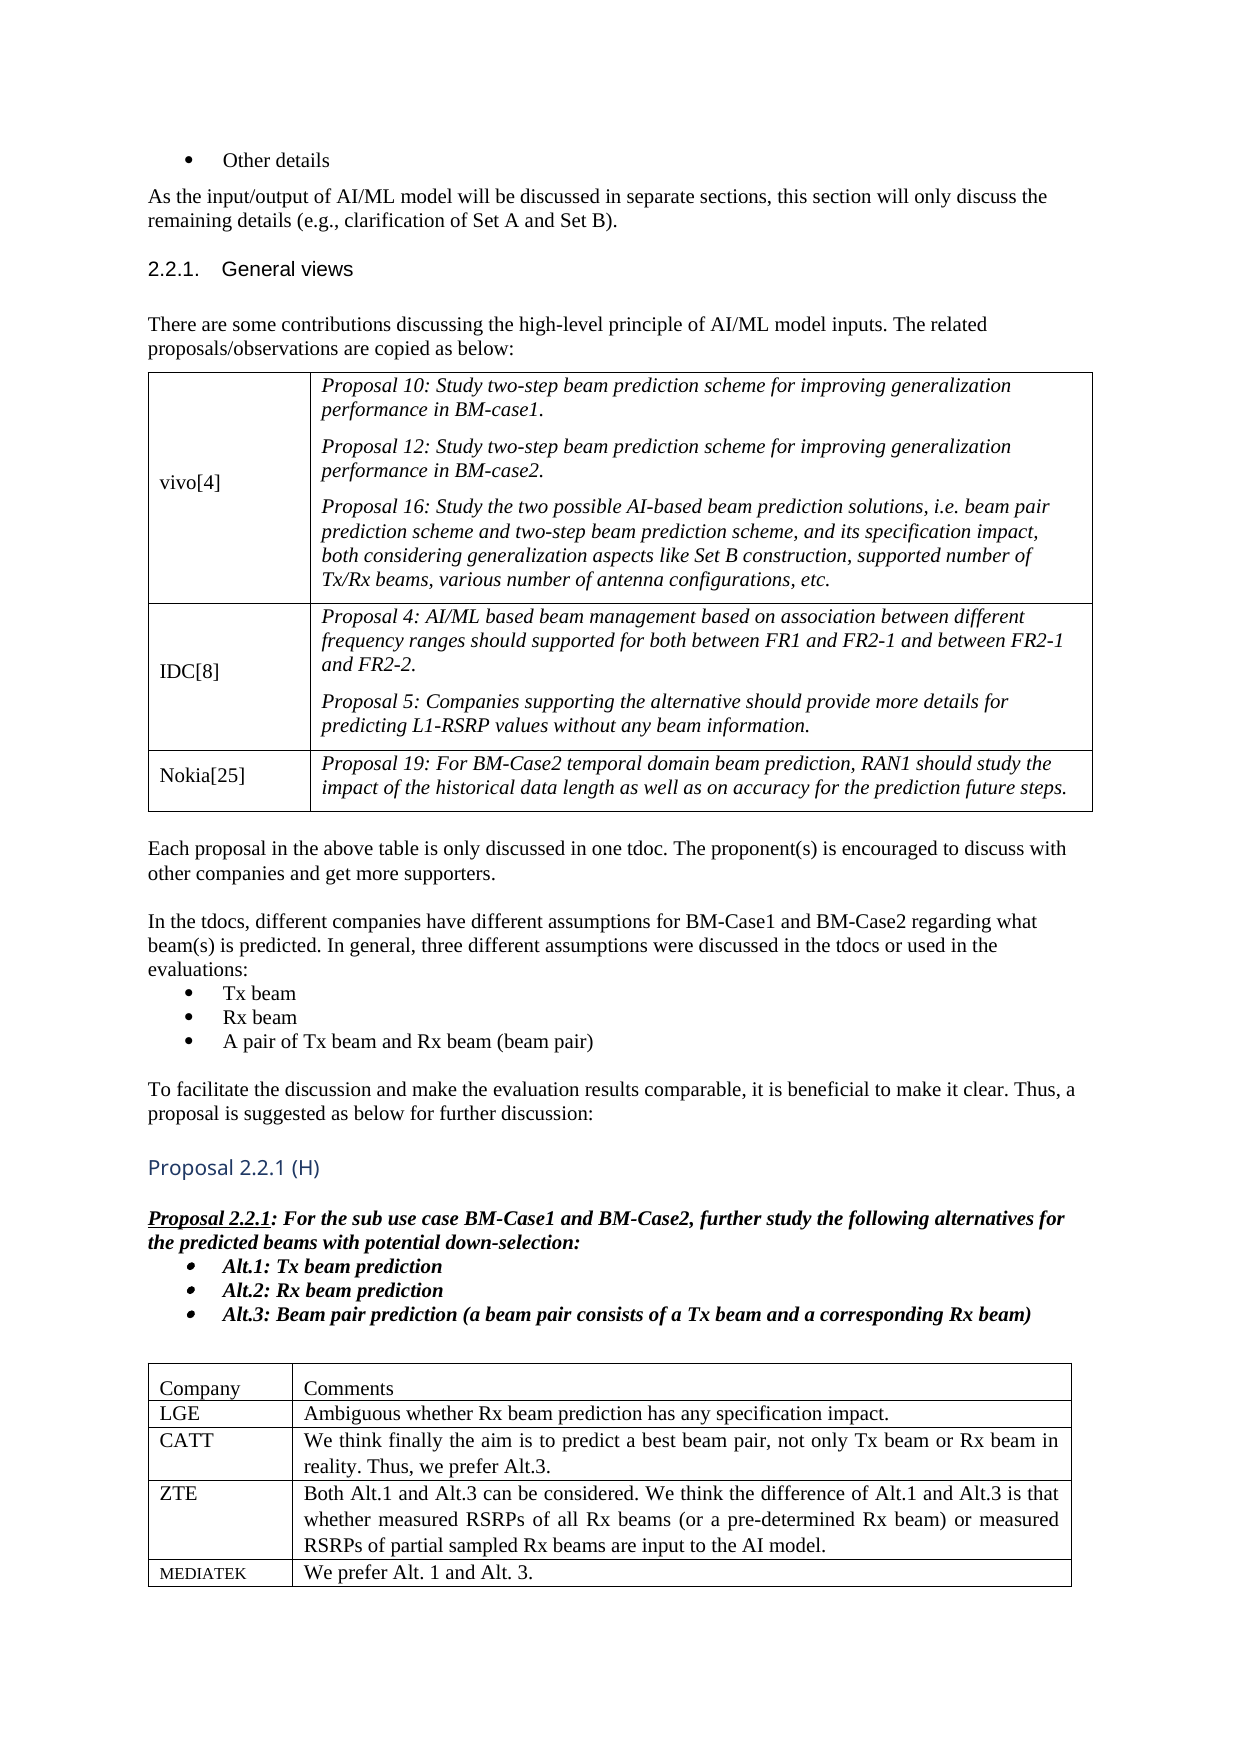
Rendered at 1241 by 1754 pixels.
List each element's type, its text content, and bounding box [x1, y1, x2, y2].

table_cell CATT [149, 1428, 292, 1480]
list Alt.3: Beam pair prediction (a beam pair consists of a Tx beam and a corresponding Rx beam) [185, 1302, 1093, 1326]
text To facilitate the discussion and make the evaluation results comparable, it is beneficial to make it clear. Thus, a proposal is suggested as below for further discussion: [148, 1077, 1093, 1125]
table_header vivo[4] [149, 373, 310, 603]
subtitle General views [148, 257, 1093, 281]
list Alt.2: Rx beam prediction [185, 1278, 1093, 1302]
table_cell ZTE [149, 1481, 292, 1559]
list Rx beam [185, 1005, 1093, 1029]
table_header Company [149, 1364, 292, 1400]
text As the input/output of AI/ML model will be discussed in separate sections, this section will only discuss the remaining details (e.g., clarification of Set A and Set B). [148, 184, 1093, 232]
list Alt.1: Tx beam prediction [185, 1254, 1093, 1278]
table_cell mediatek [149, 1560, 292, 1586]
table_cell Both Alt.1 and Alt.3 can be considered. We think the difference of Alt.1 and Alt.3 is that whether measured RSRPs of all Rx beams (or a pre-determined Rx beam) or measured RSRPs of partial sampled Rx beams are input to the AI model. [293, 1481, 1071, 1559]
table_cell LGE [149, 1401, 292, 1427]
table_cell Nokia[25] [149, 751, 310, 811]
list A pair of Tx beam and Rx beam (beam pair) [185, 1029, 1093, 1053]
table_cell IDC[8] [149, 604, 310, 749]
table_header Comments [293, 1364, 1071, 1400]
text Each proposal in the above table is only discussed in one tdoc. The proponent(s) is encouraged to discuss with other companies and get more supporters. [148, 836, 1093, 884]
table_cell Ambiguous whether Rx beam prediction has any specification impact. [293, 1401, 1071, 1427]
list Other details [185, 148, 1093, 172]
text In the tdocs, different companies have different assumptions for BM-Case1 and BM-Case2 regarding what beam(s) is predicted. In general, three different assumptions were discussed in the tdocs or used in the evaluations: [148, 908, 1093, 981]
text Proposal 2.2.1: For the sub use case BM-Case1 and BM-Case2, further study the following alternatives for the predicted beams with potential down-selection: [148, 1206, 1093, 1254]
table_cell We think finally the aim is to predict a best beam pair, not only Tx beam or Rx beam in reality. Thus, we prefer Alt.3. [293, 1428, 1071, 1480]
subtitle Proposal 2.2.1 (H) [148, 1153, 1093, 1182]
table_cell Proposal 19: For BM-Case2 temporal domain beam prediction, RAN1 should study the impact of the historical data length as well as on accuracy for the prediction future steps. [311, 751, 1092, 811]
table_cell Proposal 4: AI/ML based beam management based on association between different frequency ranges should supported for both between FR1 and FR2-1 and between FR2-1 and FR2-2. Proposal 5: Companies supporting the alternative should provide more details for predicting L1-RSRP values without any beam information. [311, 604, 1092, 749]
list Tx beam [185, 981, 1093, 1005]
table_header Proposal 10: Study two-step beam prediction scheme for improving generalization performance in BM-case1. Proposal 12: Study two-step beam prediction scheme for improving generalization performance in BM-case2. Proposal 16: Study the two possible AI-based beam prediction solutions, i.e. beam pair prediction scheme and two-step beam prediction scheme, and its specification impact, both considering generalization aspects like Set B construction, supported number of Tx/Rx beams, various number of antenna configurations, etc. [311, 373, 1092, 603]
text There are some contributions discussing the high-level principle of AI/ML model inputs. The related proposals/observations are copied as below: [148, 312, 1093, 360]
table_cell We prefer Alt. 1 and Alt. 3. [293, 1560, 1071, 1586]
